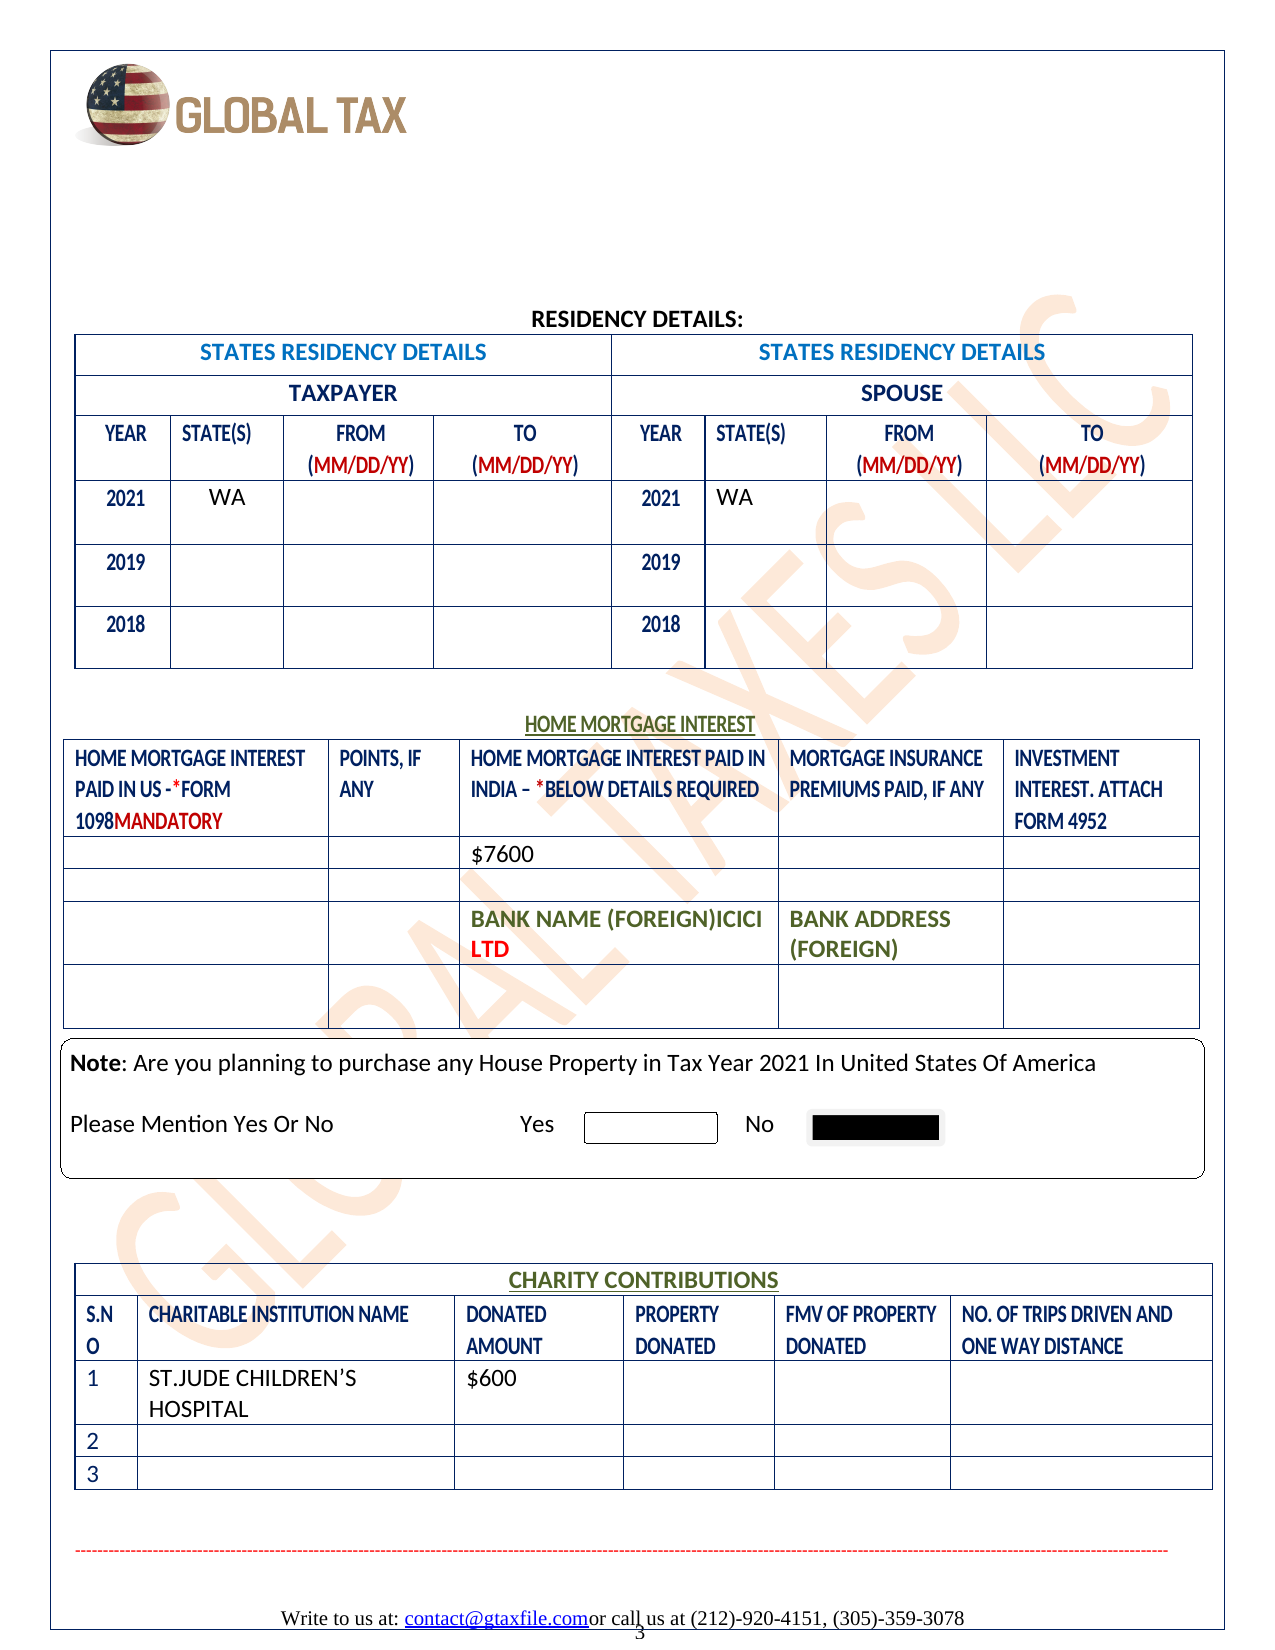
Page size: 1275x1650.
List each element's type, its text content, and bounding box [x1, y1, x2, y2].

table_cell [706, 545, 826, 606]
table_cell [460, 869, 778, 901]
table_cell PROPERTY DONATED [624, 1296, 774, 1360]
table_cell $600 [455, 1361, 623, 1423]
table_cell 3 [76, 1457, 137, 1488]
table_cell [171, 545, 283, 606]
table_cell TO (MM/DD/YY) [987, 416, 1192, 479]
table_header POINTS, IF ANY [329, 740, 459, 836]
table_cell TO (MM/DD/YY) [434, 416, 611, 479]
table_cell [1004, 869, 1199, 901]
table_cell STATE(S) [171, 416, 283, 479]
table_cell [951, 1457, 1212, 1488]
table_cell NO. OF TRIPS DRIVEN AND ONE WAY DISTANCE [951, 1296, 1212, 1360]
table_cell [775, 1361, 950, 1423]
table_cell 2021 [76, 481, 170, 544]
table_cell 2019 [76, 545, 170, 606]
table_cell FROM (MM/DD/YY) [827, 416, 986, 479]
table_header INVESTMENT INTEREST. ATTACH FORM 4952 [1004, 740, 1199, 836]
table_cell [434, 481, 611, 544]
text RESIDENCY DETAILS: [75, 303, 1200, 334]
table_cell [1004, 965, 1199, 1028]
table_cell [284, 481, 433, 544]
table_cell FMV OF PROPERTY DONATED [775, 1296, 950, 1360]
table_cell [779, 837, 1003, 868]
table_cell [1004, 837, 1199, 868]
table_cell CHARITABLE INSTITUTION NAME [138, 1296, 454, 1360]
table_cell DONATED AMOUNT [455, 1296, 623, 1360]
table_cell WA [171, 481, 283, 544]
table_cell 1 [76, 1361, 137, 1423]
table_cell [64, 965, 328, 1028]
table_cell [827, 607, 986, 668]
table_cell [775, 1425, 950, 1456]
table_cell [779, 965, 1003, 1028]
table_cell [329, 965, 459, 1028]
table_cell YEAR [76, 416, 170, 479]
table_cell S.NO [76, 1296, 137, 1360]
table_cell [775, 1457, 950, 1488]
table_cell TAXPAYER [76, 376, 611, 415]
table_cell [455, 1457, 623, 1488]
table_cell [171, 607, 283, 668]
table_cell [951, 1425, 1212, 1456]
table_header HOME MORTGAGE INTEREST PAID IN INDIA – *BELOW DETAILS REQUIRED [460, 740, 778, 836]
table_cell [434, 545, 611, 606]
table_cell YEAR [612, 416, 704, 479]
table_cell [284, 545, 433, 606]
table_cell [64, 869, 328, 901]
table_cell [138, 1457, 454, 1488]
table_cell $7600 [460, 837, 778, 868]
table_cell FROM (MM/DD/YY) [284, 416, 433, 479]
table_cell [329, 902, 459, 964]
table_cell [138, 1425, 454, 1456]
table_cell [779, 869, 1003, 901]
table_cell [434, 607, 611, 668]
table_cell 2018 [76, 607, 170, 668]
table_cell [987, 481, 1192, 544]
table_cell [624, 1425, 774, 1456]
text HOME MORTGAGE INTEREST [450, 707, 1200, 739]
table_cell ST.JUDE CHILDREN’S HOSPITAL [138, 1361, 454, 1423]
table_cell [1004, 902, 1199, 964]
table_cell [455, 1425, 623, 1456]
table_cell [951, 1361, 1212, 1423]
table_cell STATE(S) [706, 416, 826, 479]
table_header STATES RESIDENCY DETAILS [612, 335, 1192, 375]
table_cell [987, 607, 1192, 668]
table_cell [624, 1361, 774, 1423]
table_cell WA [706, 481, 826, 544]
table_header MORTGAGE INSURANCE PREMIUMS PAID, IF ANY [779, 740, 1003, 836]
table_cell [329, 837, 459, 868]
table_header CHARITY CONTRIBUTIONS [76, 1264, 1212, 1295]
table_cell BANK NAME (FOREIGN)ICICI LTD [460, 902, 778, 964]
table_cell [624, 1457, 774, 1488]
table_cell [329, 869, 459, 901]
picture [75, 63, 407, 146]
table_cell [284, 607, 433, 668]
table_cell 2018 [612, 607, 704, 668]
table_cell [827, 545, 986, 606]
table_cell SPOUSE [612, 376, 1192, 415]
table_header HOME MORTGAGE INTEREST PAID IN US -*FORM 1098MANDATORY [64, 740, 328, 836]
table_cell [64, 837, 328, 868]
table_cell [706, 607, 826, 668]
table_cell [460, 965, 778, 1028]
table_cell [987, 545, 1192, 606]
table_cell 2019 [612, 545, 704, 606]
table_cell 2021 [612, 481, 704, 544]
table_cell [64, 902, 328, 964]
table_cell [827, 481, 986, 544]
table_cell 2 [76, 1425, 137, 1456]
table_cell BANK ADDRESS (FOREIGN) [779, 902, 1003, 964]
table_header STATES RESIDENCY DETAILS [76, 335, 611, 375]
